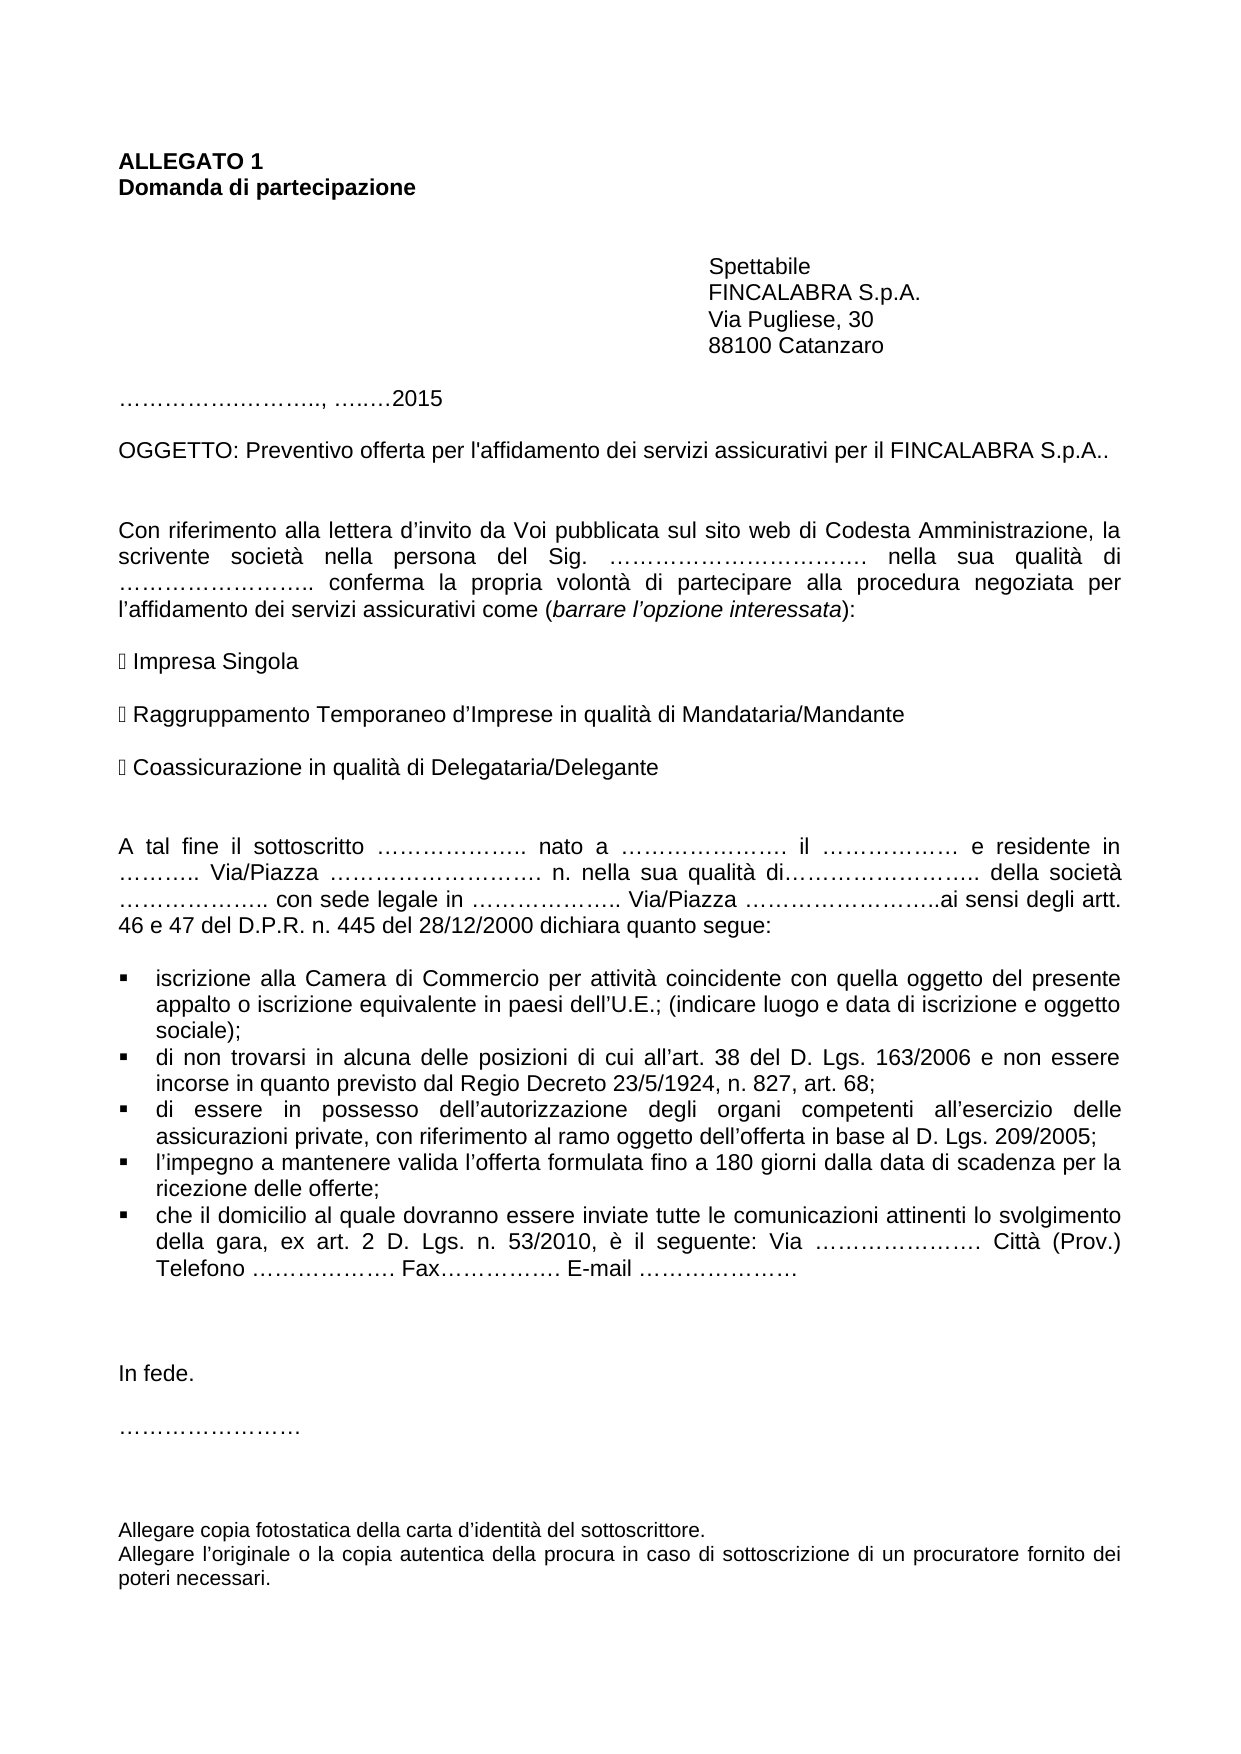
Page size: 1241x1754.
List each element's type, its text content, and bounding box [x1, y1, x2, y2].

list di essere in possesso dell’autorizzazione degli organi competenti all’esercizio delle assicurazioni private, con riferimento al ramo oggetto dell’offerta in base al D. Lgs. 209/2005; [118, 1096, 1122, 1149]
text FINCALABRA S.p.A. [634, 279, 1122, 306]
text Con riferimento alla lettera d’invito da Voi pubblicata sul sito web di Codesta Amministrazione, la scrivente società nella persona del Sig. ……………………………. nella sua qualità di …………………….. conferma la propria volontà di partecipare alla procedura negoziata per l’affidamento dei servizi assicurativi come (barrare l’opzione interessata): [118, 517, 1122, 622]
text ALLEGATO 1 [118, 148, 1122, 174]
list che il domicilio al quale dovranno essere inviate tutte le comunicazioni attinenti lo svolgimento della gara, ex art. 2 D. Lgs. n. 53/2010, è il seguente: Via …………………. Città (Prov.) Telefono ………………. Fax……………. E-mail ………………… [118, 1202, 1122, 1281]
list di non trovarsi in alcuna delle posizioni di cui all’art. 38 del D. Lgs. 163/2006 e non essere incorse in quanto previsto dal Regio Decreto 23/5/1924, n. 827, art. 68; [118, 1044, 1122, 1096]
text Allegare copia fotostatica della carta d’identità del sottoscrittore. [118, 1518, 1122, 1542]
text Via Pugliese, 30 [634, 306, 1122, 332]
list iscrizione alla Camera di Commercio per attività coincidente con quella oggetto del presente appalto o iscrizione equivalente in paesi dell’U.E.; (indicare luogo e data di iscrizione e oggetto sociale); [118, 964, 1122, 1044]
text A tal fine il sottoscritto ……………….. nato a …………………. il ……………… e residente in ……….. Via/Piazza ………………………. n. nella sua qualità di…………………….. della società ……………….. con sede legale in ……………….. Via/Piazza ……………………..ai sensi degli artt. 46 e 47 del D.P.R. n. 445 del 28/12/2000 dichiara quanto segue: [118, 833, 1122, 938]
text Spettabile [118, 253, 1122, 279]
text Allegare l’originale o la copia autentica della procura in caso di sottoscrizione di un procuratore fornito dei poteri necessari. [118, 1542, 1122, 1590]
text In fede. [118, 1360, 1122, 1386]
text …………………… [118, 1413, 1122, 1439]
text Impresa Singola [118, 648, 1122, 675]
text 88100 Catanzaro [634, 332, 1122, 358]
text Raggruppamento Temporaneo d’Imprese in qualità di Mandataria/Mandante [118, 701, 1122, 727]
text OGGETTO: Preventivo offerta per l'affidamento dei servizi assicurativi per il FINCALABRA S.p.A.. [118, 437, 1122, 464]
text Domanda di partecipazione [118, 174, 1122, 200]
list l’impegno a mantenere valida l’offerta formulata fino a 180 giorni dalla data di scadenza per la ricezione delle offerte; [118, 1149, 1122, 1202]
text Coassicurazione in qualità di Delegataria/Delegante [118, 754, 1122, 780]
text …………….……….., …..…2015 [118, 385, 1122, 411]
